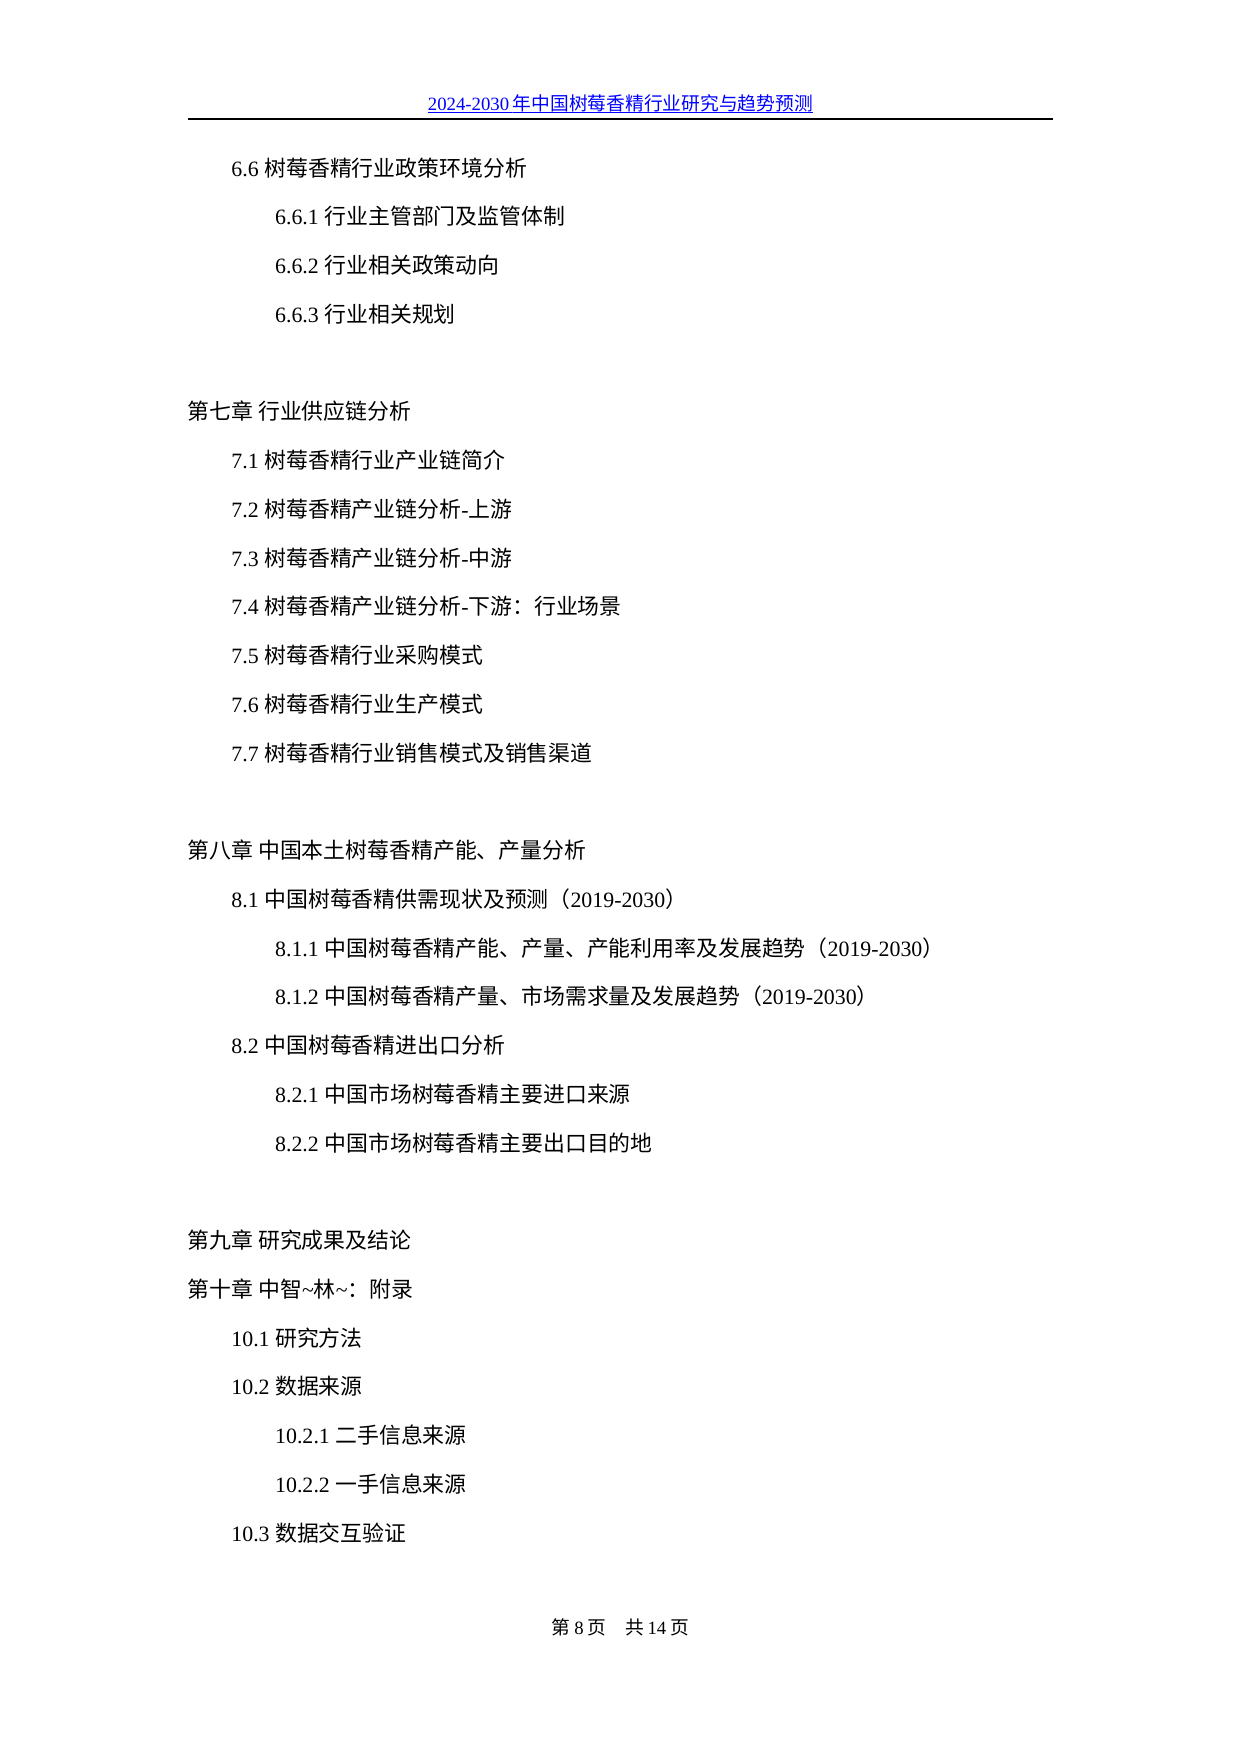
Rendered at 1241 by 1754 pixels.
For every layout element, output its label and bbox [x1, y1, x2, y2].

text [187, 150, 1053, 1548]
